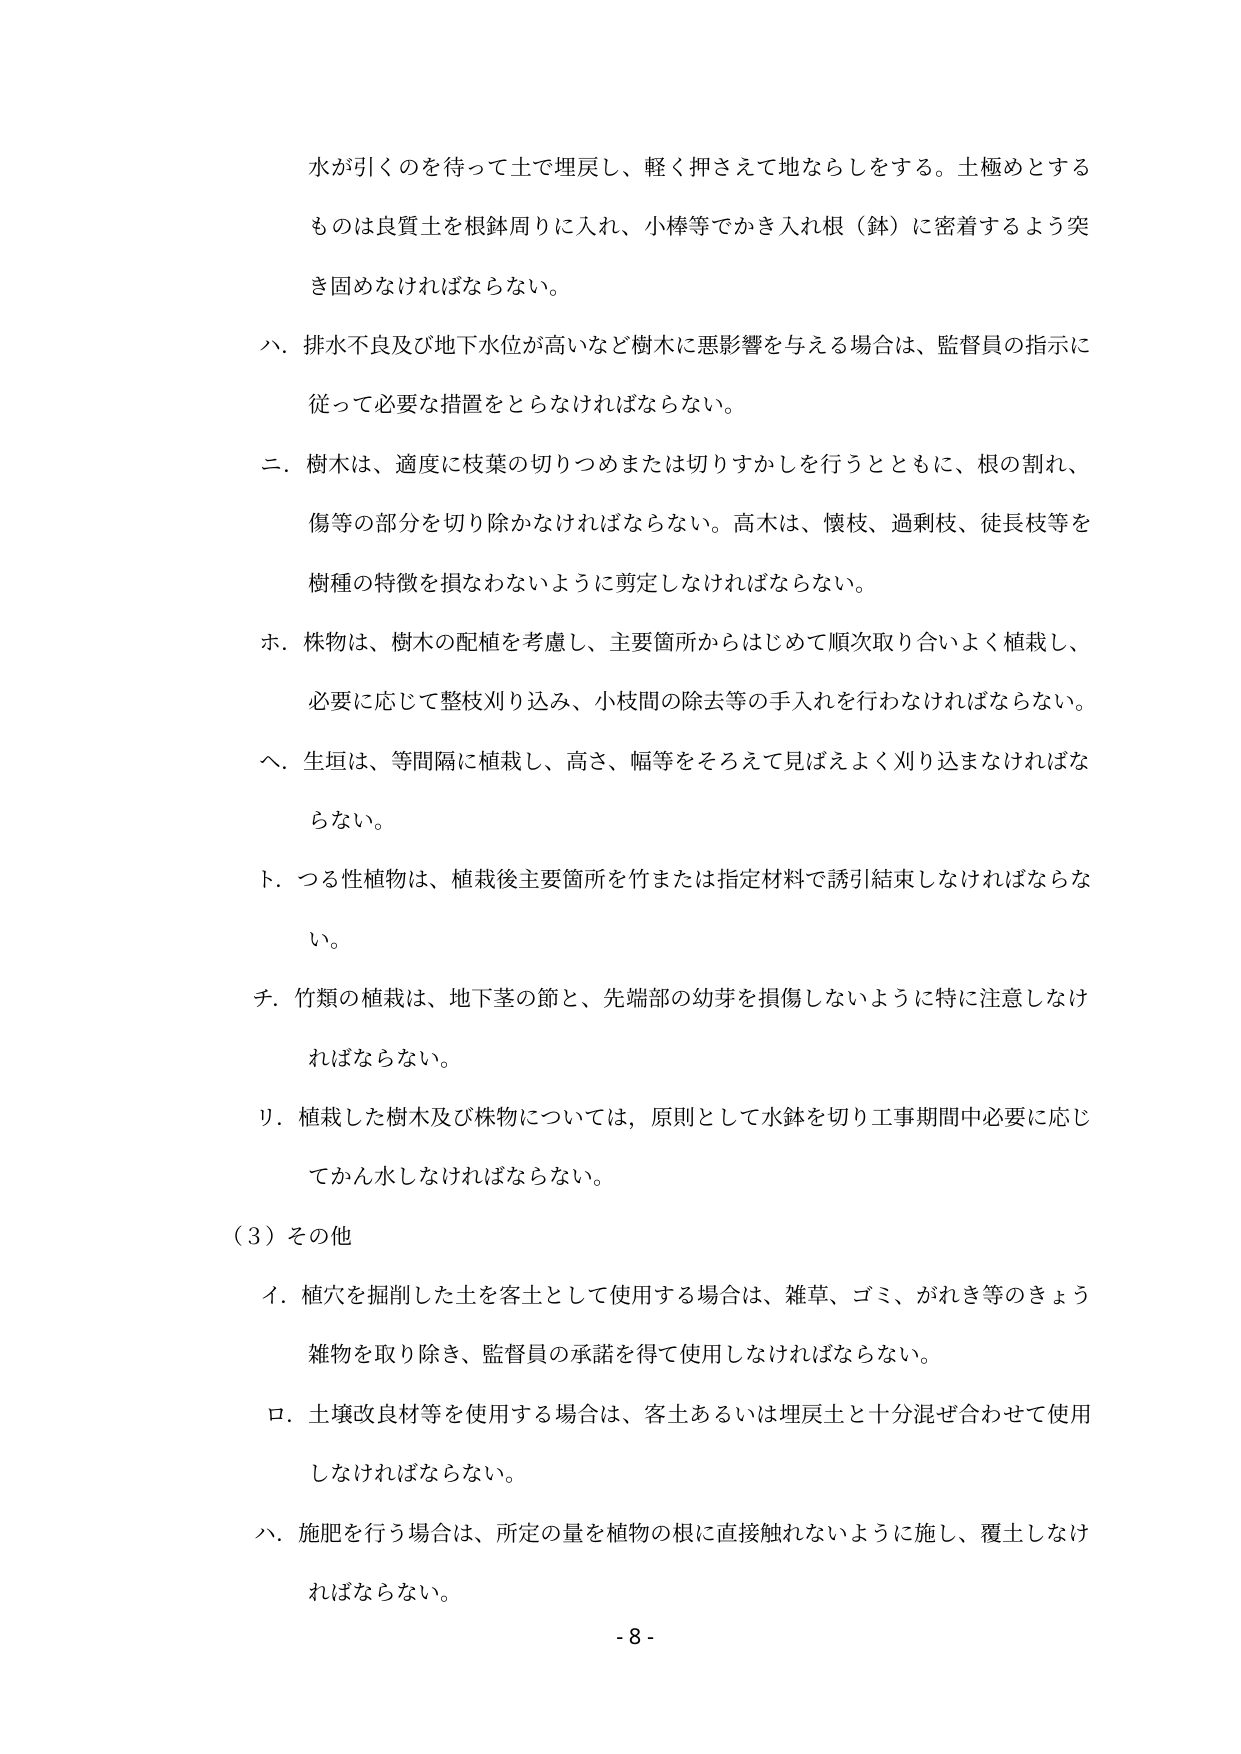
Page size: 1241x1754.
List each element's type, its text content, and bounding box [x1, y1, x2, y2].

text （３）その他 [221, 1205, 1092, 1264]
text リ．植栽した樹木及び株物については，原則として水鉢を切り工事期間中必要に応じてかん水しなければならない。 [199, 1086, 1092, 1205]
text ホ．株物は、樹木の配植を考慮し、主要箇所からはじめて順次取り合いよく植栽し、必要に応じて整枝刈り込み、小枝間の除去等の手入れを行わなければならない。 [254, 611, 1092, 730]
text イ．植穴を掘削した土を客土として使用する場合は、雑草、ゴミ、がれき等のきょう雑物を取り除き、監督員の承諾を得て使用しなければならない。 [254, 1264, 1092, 1383]
text ハ．排水不良及び地下水位が高いなど樹木に悪影響を与える場合は、監督員の指示に従って必要な措置をとらなければならない。 [254, 314, 1092, 433]
text チ．竹類の植栽は、地下茎の節と、先端部の幼芽を損傷しないように特に注意しなければならない。 [196, 967, 1092, 1086]
text ハ．施肥を行う場合は、所定の量を植物の根に直接触れないように施し、覆土しなければならない。 [177, 1502, 1092, 1621]
text ロ．土壌改良材等を使用する場合は、客土あるいは埋戻土と十分混ぜ合わせて使用しなければならない。 [265, 1383, 1092, 1502]
text ニ．樹木は、適度に枝葉の切りつめまたは切りすかしを行うとともに、根の割れ、傷等の部分を切り除かなければならない。高木は、懐枝、過剰枝、徒長枝等を樹種の特徴を損なわないように剪定しなければならない。 [254, 433, 1092, 611]
text ヘ．生垣は、等間隔に植栽し、高さ、幅等をそろえて見ばえよく刈り込まなければならない。 [254, 730, 1092, 849]
text ト．つる性植物は、植栽後主要箇所を竹または指定材料で誘引結束しなければならない。 [177, 849, 1092, 967]
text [254, 136, 1092, 314]
